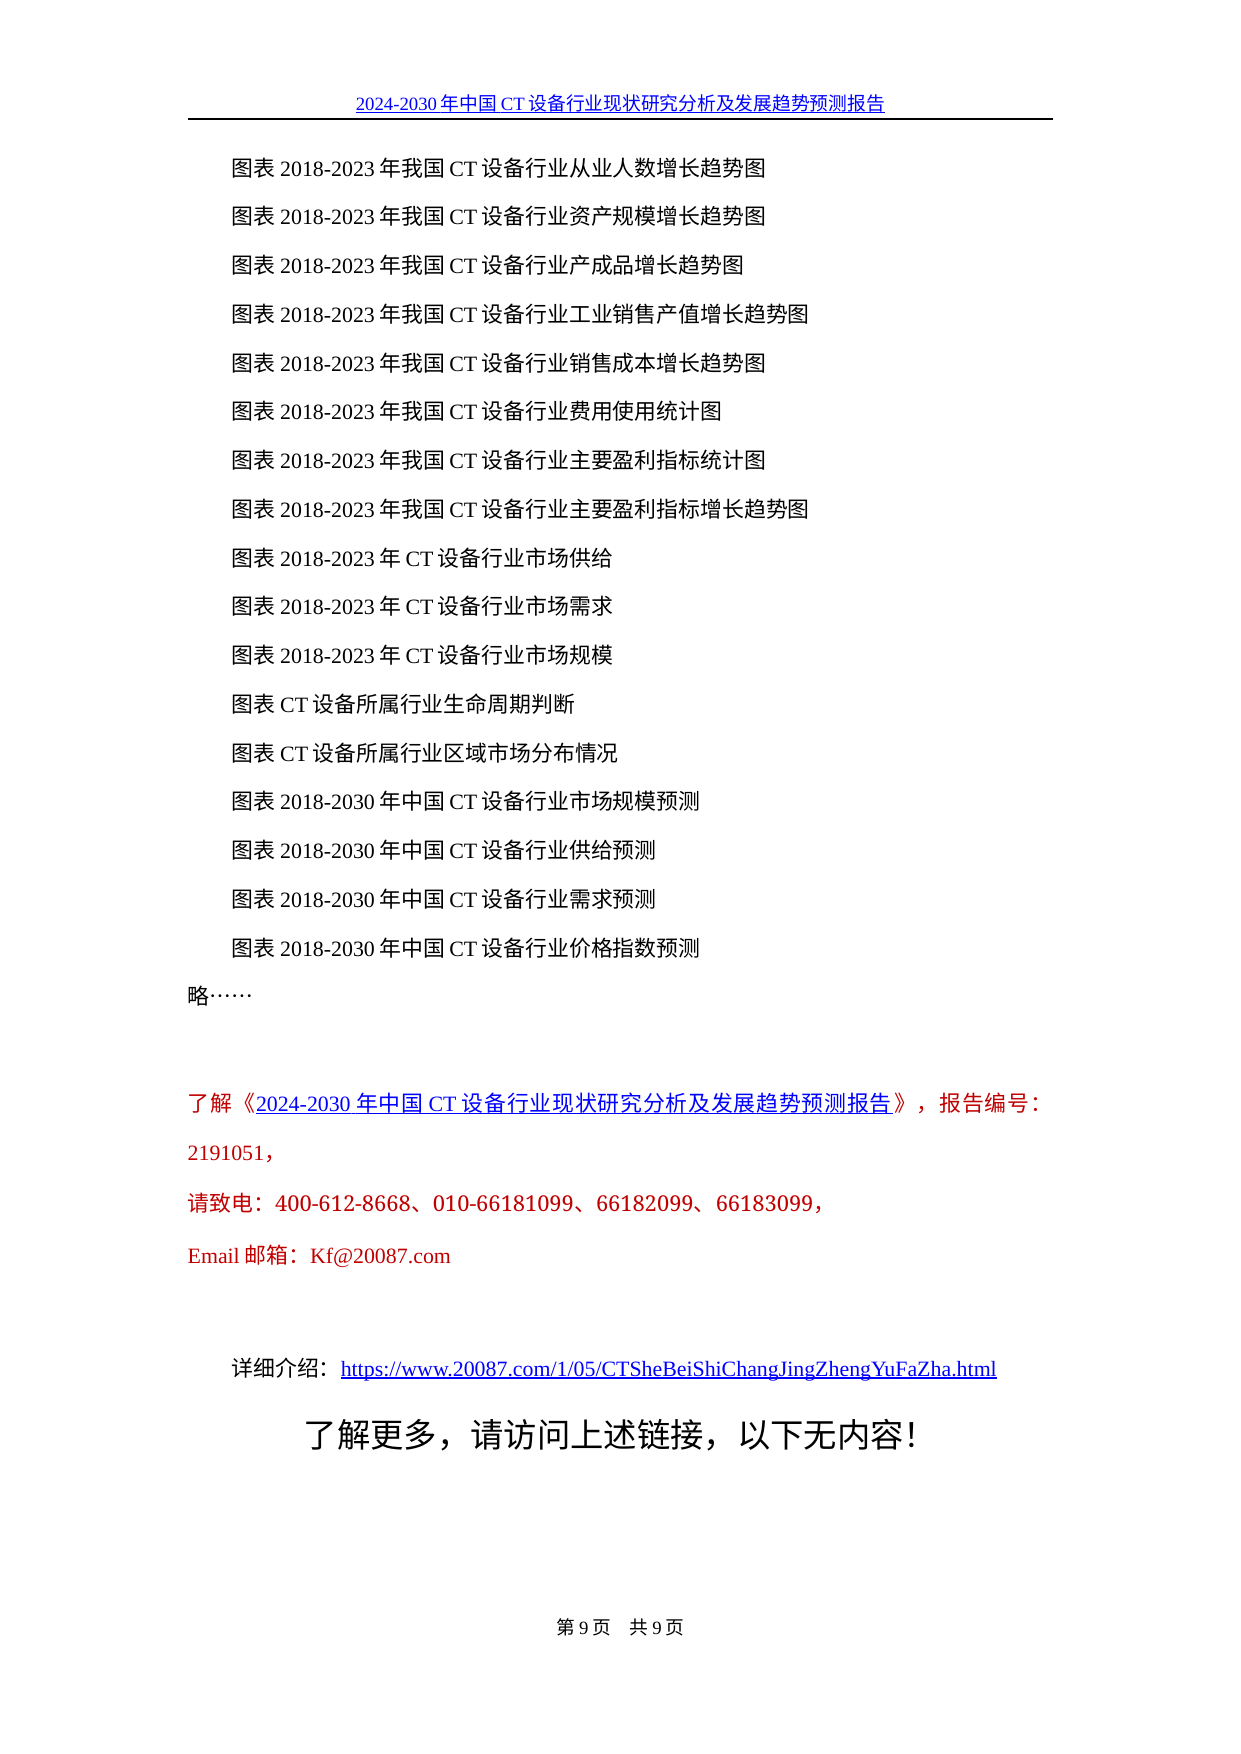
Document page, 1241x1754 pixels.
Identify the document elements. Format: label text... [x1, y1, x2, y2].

text 详细介绍：https://www.20087.com/1/05/CTSheBeiShiChangJingZhengYuFaZha.html [187, 1350, 1053, 1383]
text 了解《2024-2030年中国CT设备行业现状研究分析及发展趋势预测报告》，报告编号：2191051， [187, 1085, 1053, 1167]
text 请致电：400-612-8668、010-66181099、66182099、66183099， [187, 1186, 1053, 1218]
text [187, 150, 1053, 1011]
text Email邮箱：Kf@20087.com [187, 1237, 1053, 1270]
title 了解更多，请访问上述链接，以下无内容！ [187, 1400, 1053, 1465]
